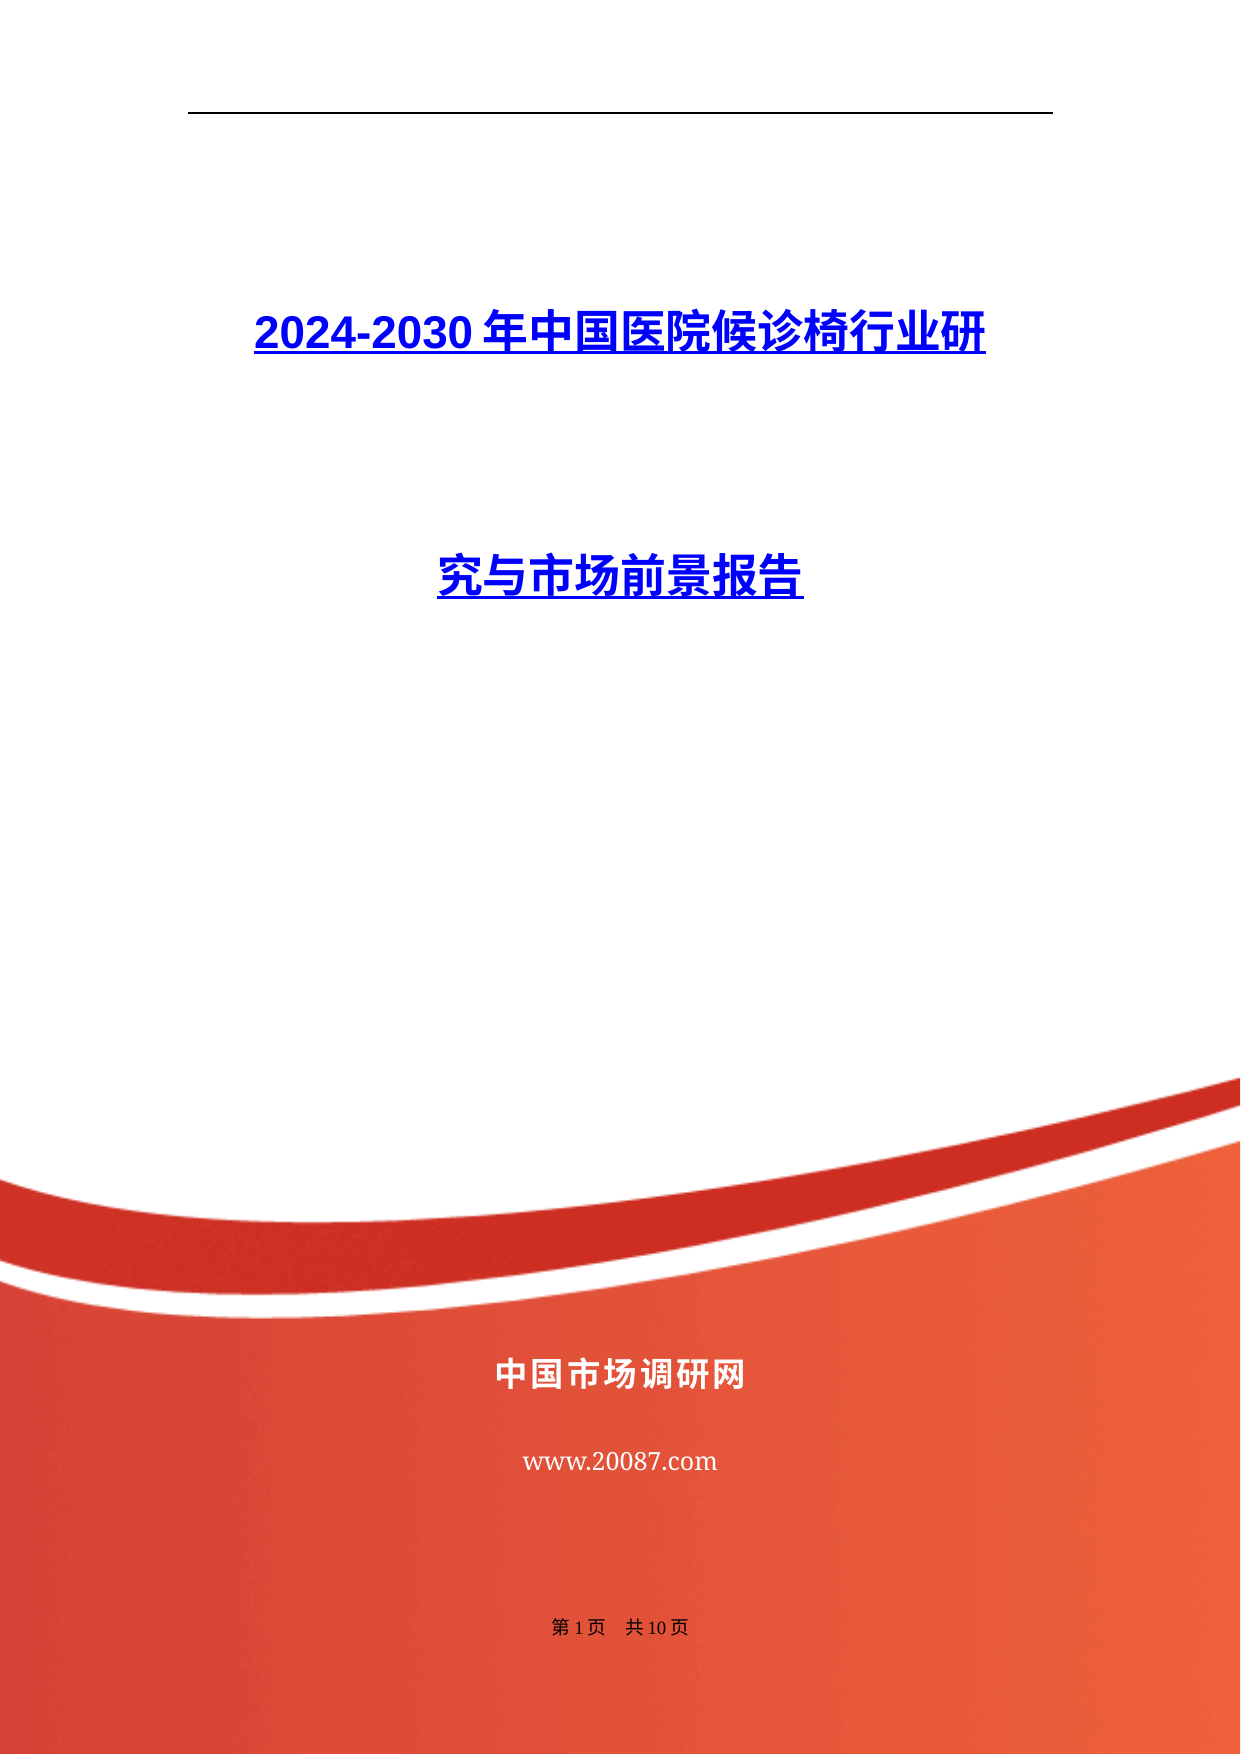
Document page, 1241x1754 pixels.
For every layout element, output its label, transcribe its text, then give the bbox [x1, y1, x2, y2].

text www.20087.com [187, 1428, 1053, 1493]
picture [0, 1006, 1241, 1754]
table_header 2024-2030年中国医院候诊椅行业研究与市场前景报告 [188, 207, 1053, 773]
subtitle 中国市场调研网 [187, 1339, 1053, 1404]
